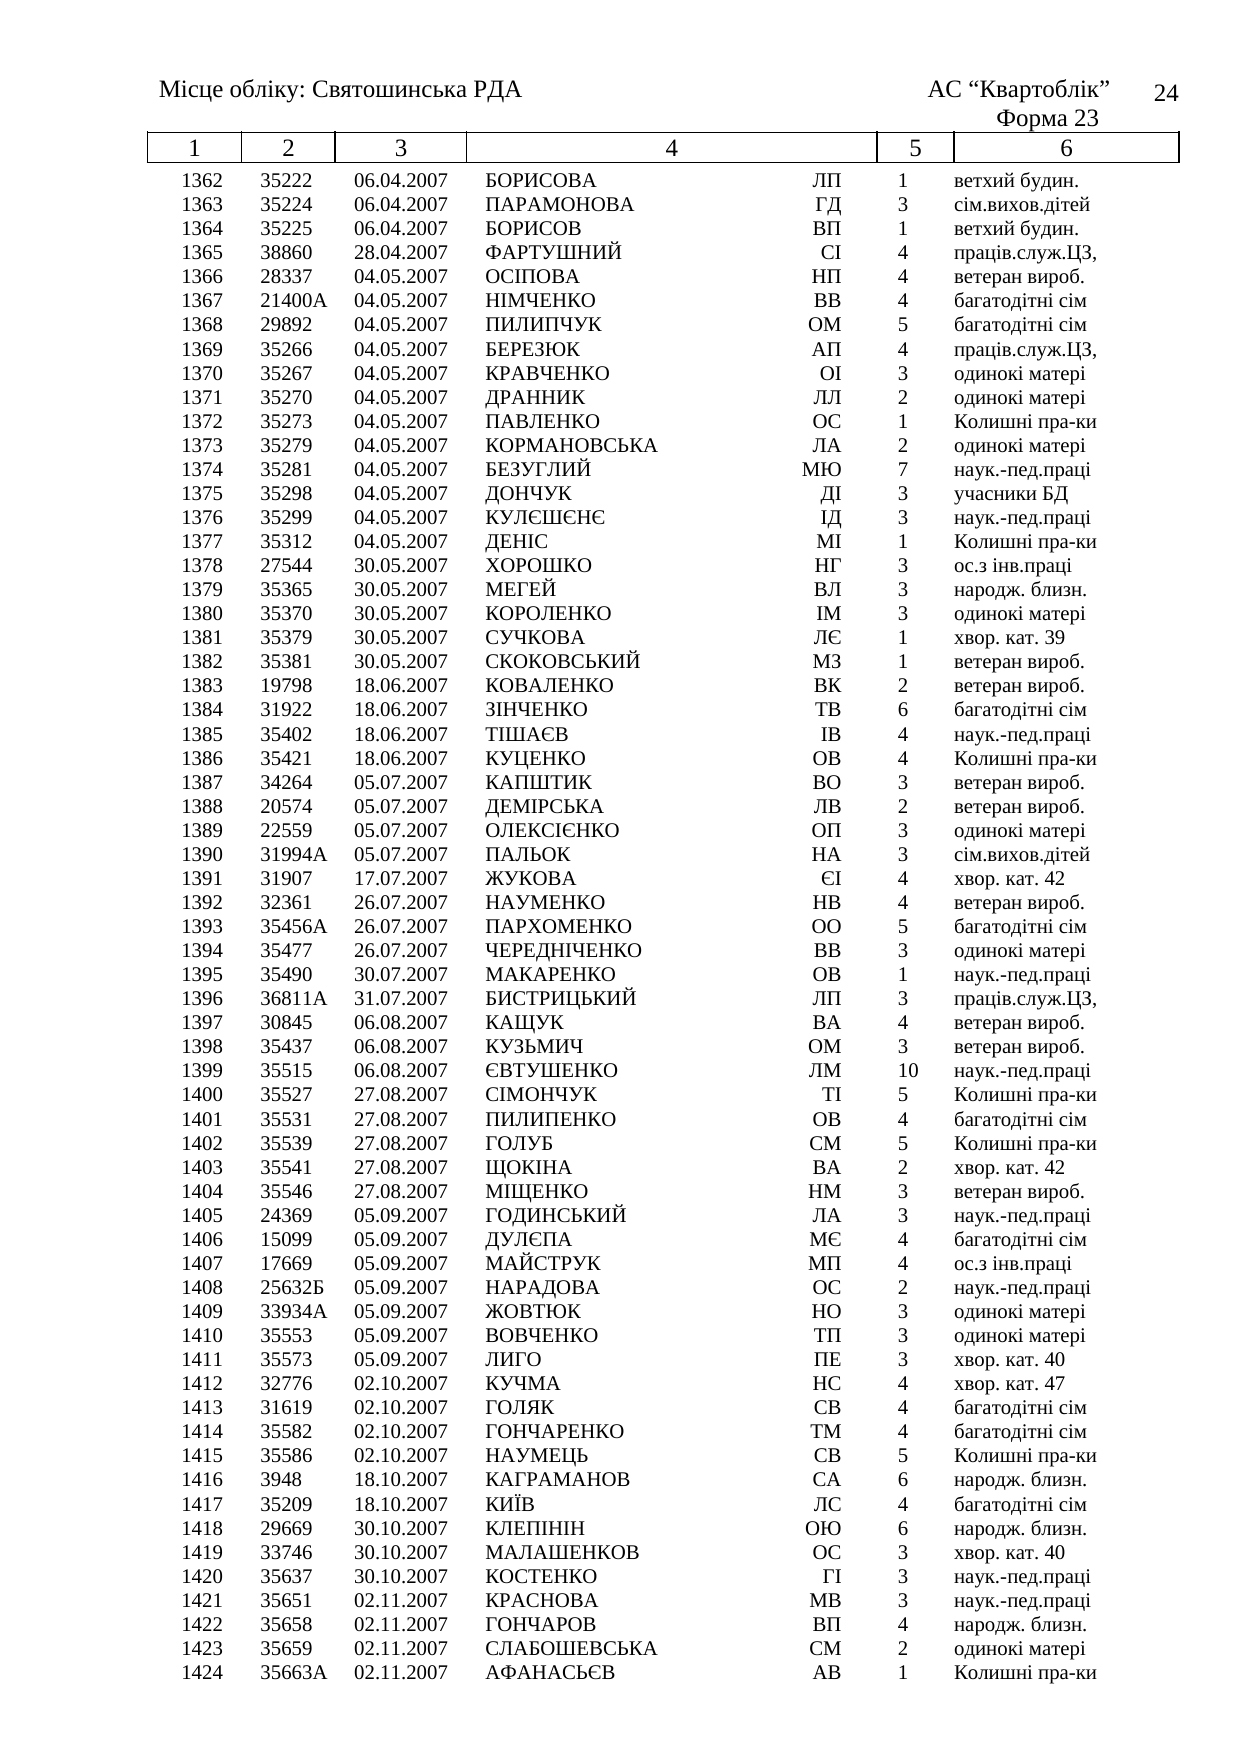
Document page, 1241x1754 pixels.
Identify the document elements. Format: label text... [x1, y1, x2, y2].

text 1401 35531 27.08.2007 ПИЛИПЕНКО ОВ 4 багатодітні сім [148, 1106, 1181, 1131]
text 1398 35437 06.08.2007 КУЗЬМИЧ ОМ 3 ветеран вироб. [148, 1034, 1181, 1058]
text 1390 31994А 05.07.2007 ПАЛЬОК НА 3 сім.вихов.дітей [148, 842, 1181, 866]
text 1369 35266 04.05.2007 БЕРЕЗЮК АП 4 праців.служ.ЦЗ, [148, 336, 1181, 361]
text 1393 35456А 26.07.2007 ПАРХОМЕНКО ОО 5 багатодітні сім [148, 914, 1181, 938]
text 1416 3948 18.10.2007 КАГРАМАНОВ СА 6 народж. близн. [148, 1467, 1181, 1491]
text 1418 29669 30.10.2007 КЛЕПІНІН ОЮ 6 народж. близн. [148, 1516, 1181, 1539]
text 1423 35659 02.11.2007 СЛАБОШЕВСЬКА СМ 2 одинокі матері [148, 1636, 1181, 1660]
text 1407 17669 05.09.2007 МАЙСТРУК МП 4 ос.з інв.праці [148, 1251, 1181, 1275]
text 1408 25632Б 05.09.2007 НАРАДОВА ОС 2 наук.-пед.праці [148, 1275, 1181, 1299]
text 1389 22559 05.07.2007 ОЛЕКСІЄНКО ОП 3 одинокі матері [148, 818, 1181, 842]
text 1396 36811А 31.07.2007 БИСТРИЦЬКИЙ ЛП 3 праців.служ.ЦЗ, [148, 986, 1181, 1010]
text 1383 19798 18.06.2007 КОВАЛЕНКО ВК 2 ветеран вироб. [148, 673, 1181, 697]
text 1380 35370 30.05.2007 КОРОЛЕНКО ІМ 3 одинокі матері [148, 601, 1181, 625]
text 1422 35658 02.11.2007 ГОНЧАРОВ ВП 4 народж. близн. [148, 1612, 1181, 1636]
text 1421 35651 02.11.2007 КРАСНОВА МВ 3 наук.-пед.праці [148, 1588, 1181, 1612]
text 1414 35582 02.10.2007 ГОНЧАРЕНКО ТМ 4 багатодітні сім [148, 1419, 1181, 1443]
text 1399 35515 06.08.2007 ЄВТУШЕНКО ЛМ 10 наук.-пед.праці [148, 1058, 1181, 1082]
text 1403 35541 27.08.2007 ЩОКІНА ВА 2 хвор. кат. 42 [148, 1154, 1181, 1179]
text 1400 35527 27.08.2007 СІМОНЧУК ТІ 5 Колишні пра-ки [148, 1082, 1181, 1106]
text 1385 35402 18.06.2007 ТІШАЄВ ІВ 4 наук.-пед.праці [148, 721, 1181, 746]
text 1417 35209 18.10.2007 КИЇВ ЛС 4 багатодітні сім [148, 1491, 1181, 1516]
text 1368 29892 04.05.2007 ПИЛИПЧУК ОМ 5 багатодітні сім [148, 312, 1181, 336]
text 1410 35553 05.09.2007 ВОВЧЕНКО ТП 3 одинокі матері [148, 1323, 1181, 1347]
text 1395 35490 30.07.2007 МАКАРЕНКО ОВ 1 наук.-пед.праці [148, 962, 1181, 986]
text 1371 35270 04.05.2007 ДРАННИК ЛЛ 2 одинокі матері [148, 384, 1181, 409]
text 1386 35421 18.06.2007 КУЦЕНКО ОВ 4 Колишні пра-ки [148, 746, 1181, 769]
text 1364 35225 06.04.2007 БОРИСОВ ВП 1 ветхий будин. [148, 216, 1181, 240]
text 1404 35546 27.08.2007 МІЩЕНКО НМ 3 ветеран вироб. [148, 1179, 1181, 1203]
text 1377 35312 04.05.2007 ДЕНІС МІ 1 Колишні пра-ки [148, 529, 1181, 553]
text 1373 35279 04.05.2007 КОРМАНОВСЬКА ЛА 2 одинокі матері [148, 433, 1181, 457]
text 1409 33934А 05.09.2007 ЖОВТЮК НО 3 одинокі матері [148, 1299, 1181, 1323]
text 1362 35222 06.04.2007 БОРИСОВА ЛП 1 ветхий будин. [148, 168, 1181, 192]
text 1370 35267 04.05.2007 КРАВЧЕНКО ОІ 3 одинокі матері [148, 361, 1181, 384]
text 1384 31922 18.06.2007 ЗІНЧЕНКО ТВ 6 багатодітні сім [148, 697, 1181, 721]
text 1367 21400А 04.05.2007 НІМЧЕНКО ВВ 4 багатодітні сім [148, 288, 1181, 312]
text 1402 35539 27.08.2007 ГОЛУБ СМ 5 Колишні пра-ки [148, 1131, 1181, 1154]
text 1382 35381 30.05.2007 СКОКОВСЬКИЙ МЗ 1 ветеран вироб. [148, 649, 1181, 673]
text 1412 32776 02.10.2007 КУЧМА НС 4 хвор. кат. 47 [148, 1371, 1181, 1395]
text 1406 15099 05.09.2007 ДУЛЄПА МЄ 4 багатодітні сім [148, 1227, 1181, 1251]
text 1420 35637 30.10.2007 КОСТЕНКО ГІ 3 наук.-пед.праці [148, 1564, 1181, 1588]
text 1411 35573 05.09.2007 ЛИГО ПЕ 3 хвор. кат. 40 [148, 1347, 1181, 1371]
text 1419 33746 30.10.2007 МАЛАШЕНКОВ ОС 3 хвор. кат. 40 [148, 1539, 1181, 1564]
text 1381 35379 30.05.2007 СУЧКОВА ЛЄ 1 хвор. кат. 39 [148, 625, 1181, 649]
text 1379 35365 30.05.2007 МЕГЕЙ ВЛ 3 народж. близн. [148, 577, 1181, 601]
text 1365 38860 28.04.2007 ФАРТУШНИЙ СІ 4 праців.служ.ЦЗ, [148, 240, 1181, 264]
text 1374 35281 04.05.2007 БЕЗУГЛИЙ МЮ 7 наук.-пед.праці [148, 457, 1181, 481]
text 1387 34264 05.07.2007 КАПШТИК ВО 3 ветеран вироб. [148, 769, 1181, 794]
text 1392 32361 26.07.2007 НАУМЕНКО НВ 4 ветеран вироб. [148, 890, 1181, 914]
text 1372 35273 04.05.2007 ПАВЛЕНКО ОС 1 Колишні пра-ки [148, 409, 1181, 433]
text 1378 27544 30.05.2007 ХОРОШКО НГ 3 ос.з інв.праці [148, 553, 1181, 577]
text 1394 35477 26.07.2007 ЧЕРЕДНІЧЕНКО ВВ 3 одинокі матері [148, 938, 1181, 962]
text 1397 30845 06.08.2007 КАЩУК ВА 4 ветеран вироб. [148, 1010, 1181, 1034]
text 1375 35298 04.05.2007 ДОНЧУК ДІ 3 учасники БД [148, 481, 1181, 505]
text 1405 24369 05.09.2007 ГОДИНСЬКИЙ ЛА 3 наук.-пед.праці [148, 1203, 1181, 1227]
text 1363 35224 06.04.2007 ПАРАМОНОВА ГД 3 сім.вихов.дітей [148, 192, 1181, 216]
text 1391 31907 17.07.2007 ЖУКОВА ЄІ 4 хвор. кат. 42 [148, 866, 1181, 890]
text 1376 35299 04.05.2007 КУЛЄШЄНЄ ІД 3 наук.-пед.праці [148, 505, 1181, 529]
text 1413 31619 02.10.2007 ГОЛЯК СВ 4 багатодітні сім [148, 1395, 1181, 1419]
text 1415 35586 02.10.2007 НАУМЕЦЬ СВ 5 Колишні пра-ки [148, 1443, 1181, 1467]
text 1388 20574 05.07.2007 ДЕМІРСЬКА ЛВ 2 ветеран вироб. [148, 794, 1181, 818]
text 1424 35663А 02.11.2007 АФАНАСЬЄВ АВ 1 Колишні пра-ки [148, 1660, 1181, 1684]
text 1366 28337 04.05.2007 ОСІПОВА НП 4 ветеран вироб. [148, 264, 1181, 288]
